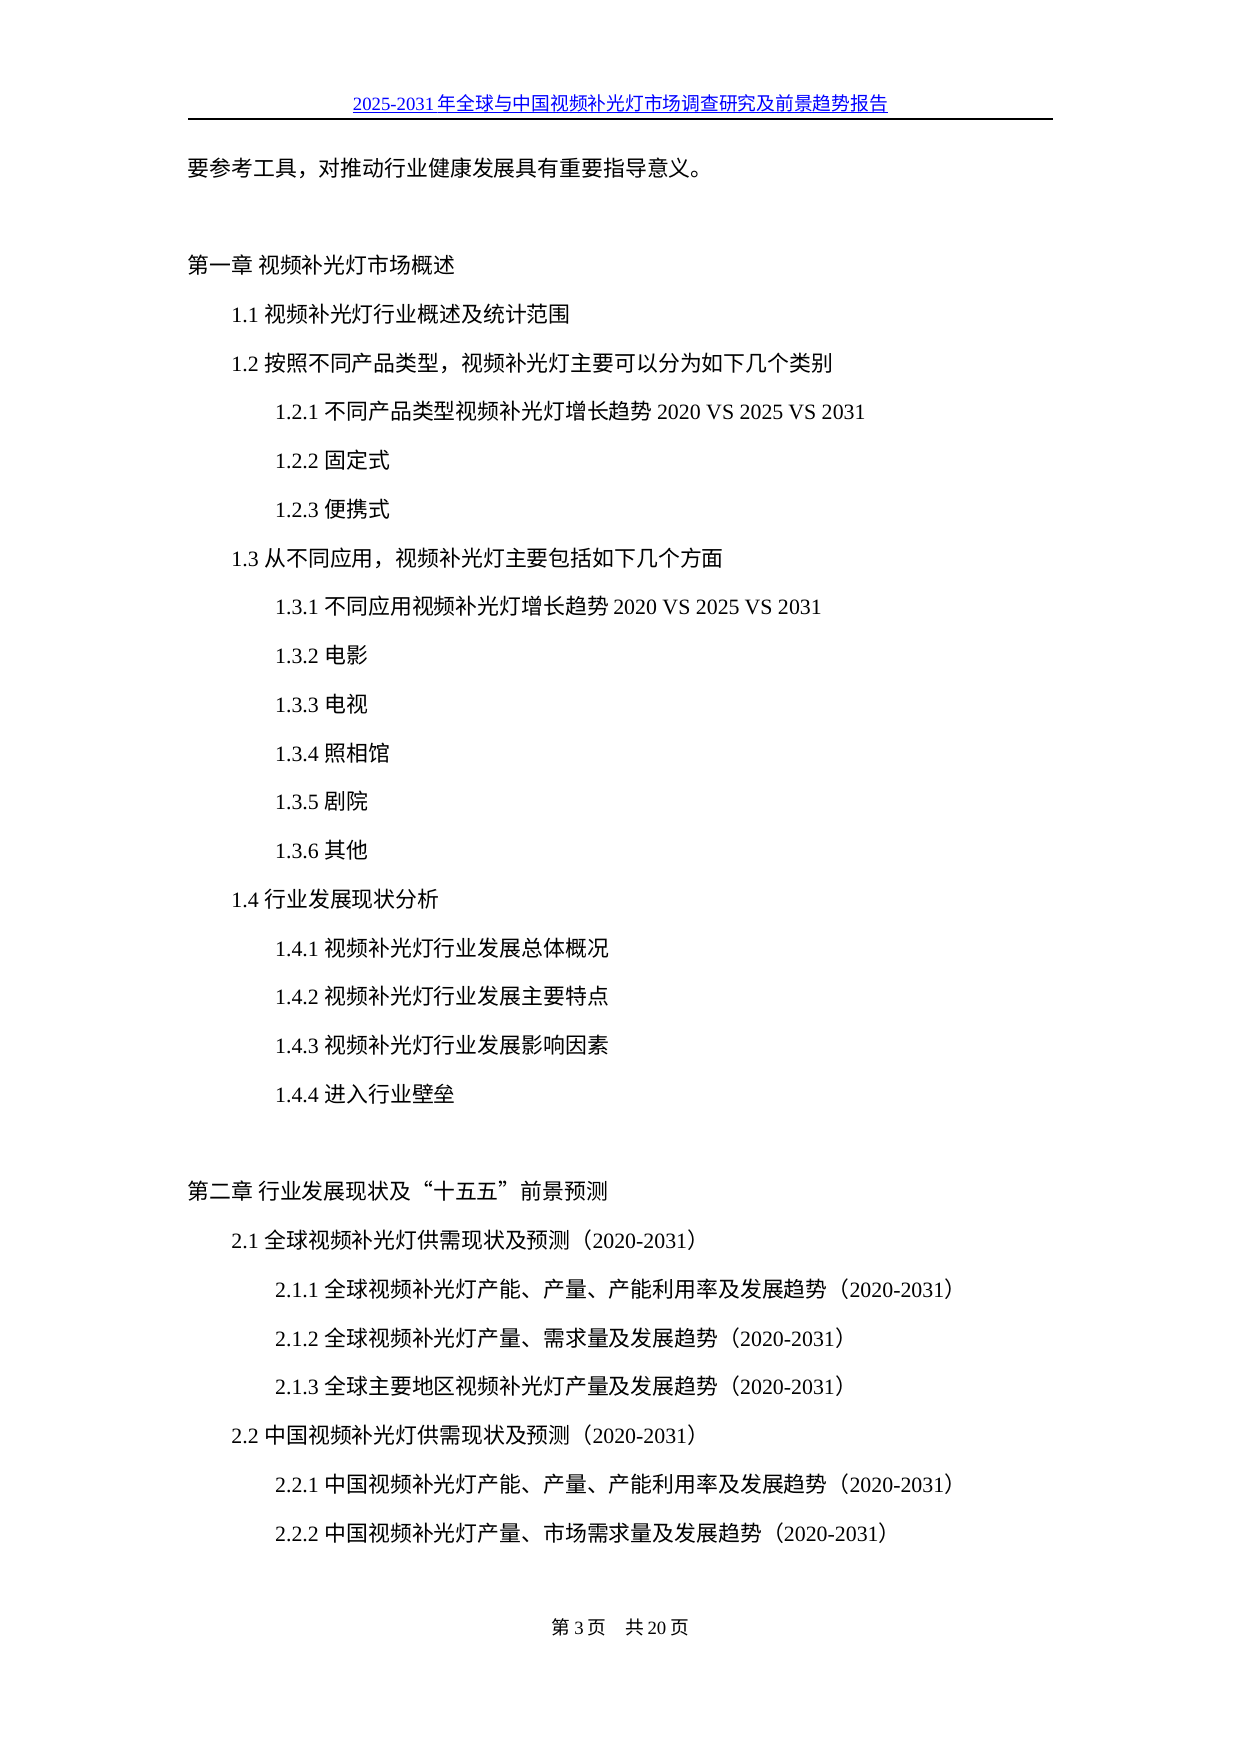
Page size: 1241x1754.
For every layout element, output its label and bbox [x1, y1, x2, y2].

text [187, 150, 1053, 1548]
